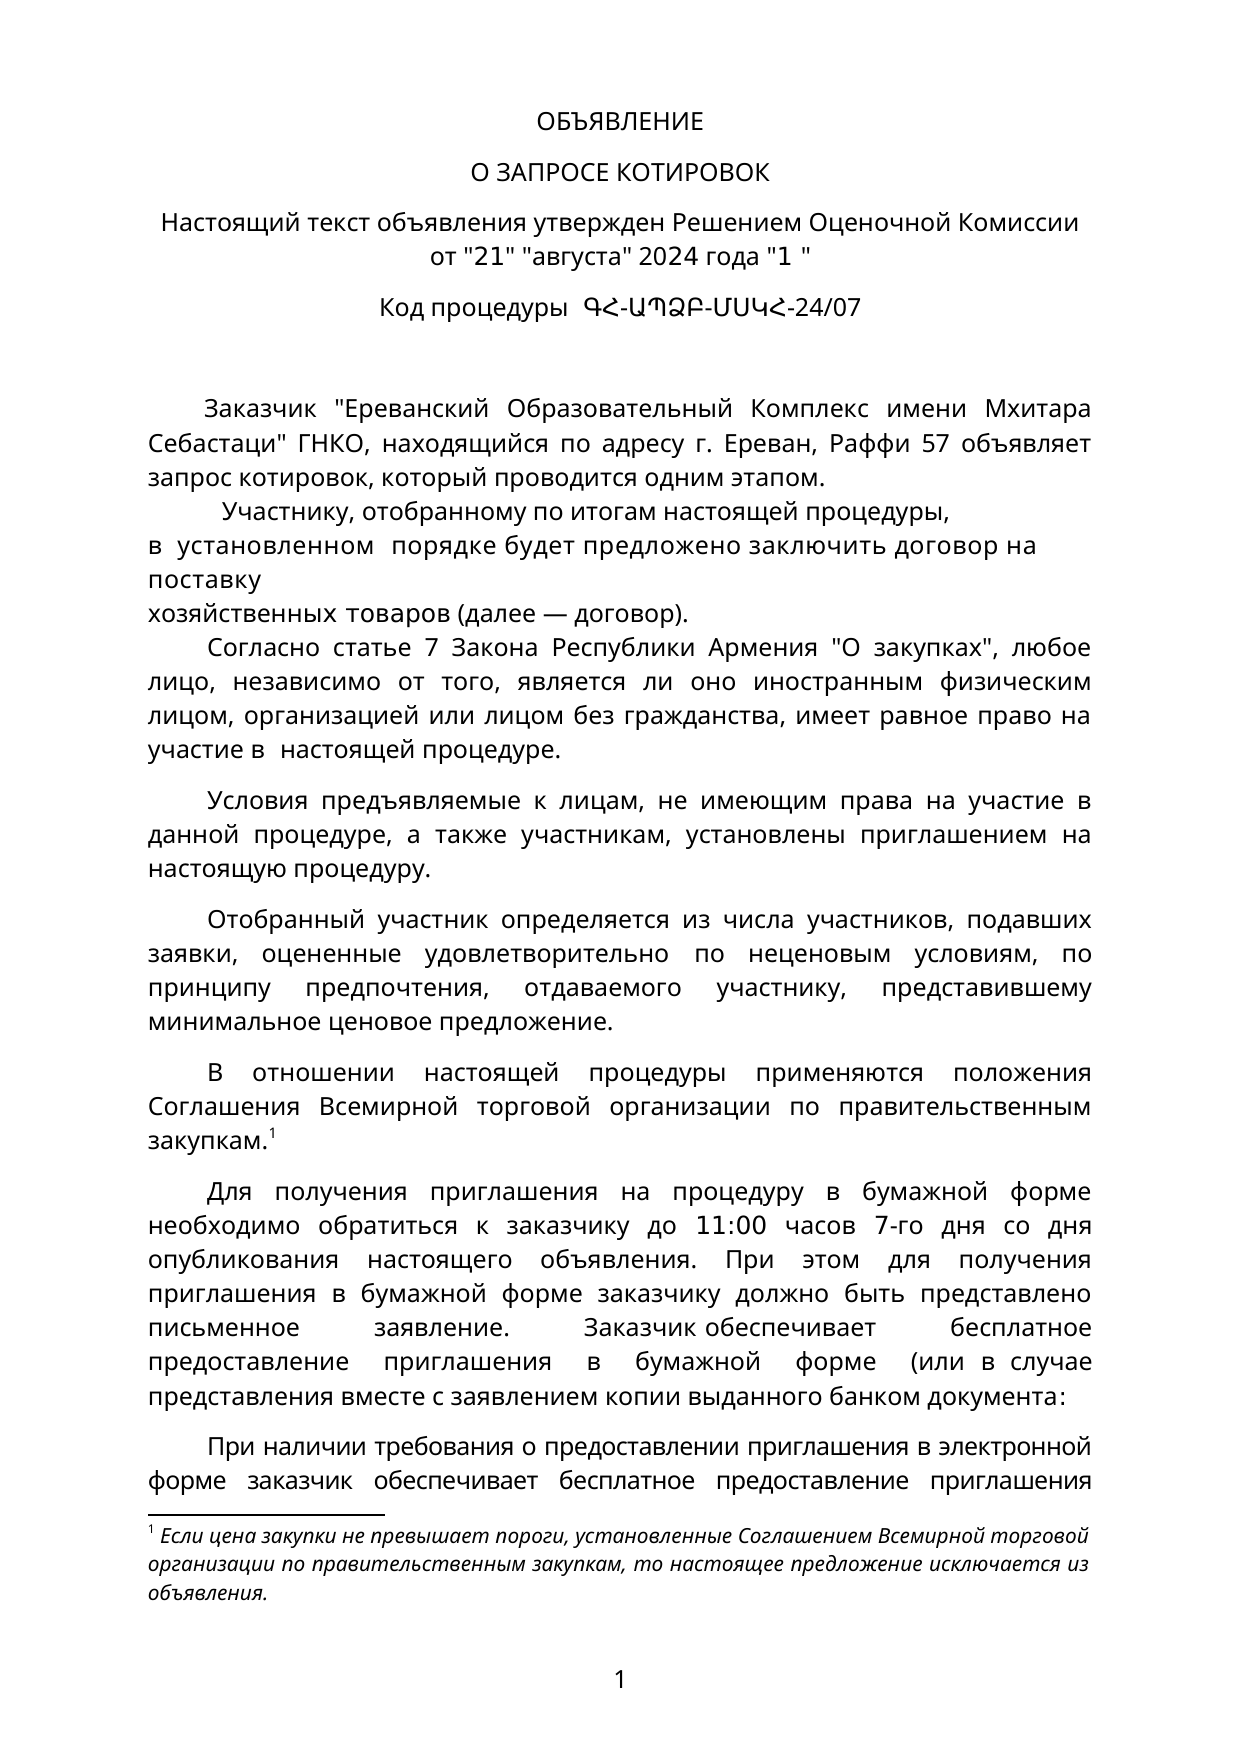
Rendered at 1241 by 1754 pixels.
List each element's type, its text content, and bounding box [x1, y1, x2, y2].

text Код процедуры ԳՀ-ԱՊՁԲ-ՄՍԿՀ-24/07 [148, 290, 1092, 324]
text Отобранный участник определяется из числа участников, подавших заявки, оцененные удовлетворительно по неценовым условиям, по принципу предпочтения, отдаваемого участнику, представившему минимальное ценовое предложение. [148, 902, 1092, 1038]
text Для получения приглашения на процедуру в бумажной форме необходимо обратиться к заказчику до 11:00 часов 7-го дня со дня опубликования настоящего объявления. При этом для получения приглашения в бумажной форме заказчику должно быть представлено письменное заявление. Заказчик обеспечивает бесплатное предоставление приглашения в бумажной форме (или в случае представления вместе с заявлением копии выданного банком документа: [148, 1173, 1092, 1412]
text Согласно статье 7 Закона Республики Армения "О закупках", любое лицо, независимо от того, является ли оно иностранным физическим лицом, организацией или лицом без гражданства, имеет равное право на участие в настоящей процедуре. [148, 630, 1092, 766]
text О ЗАПРОСЕ КОТИРОВОК [148, 154, 1092, 188]
text Участнику, отобранному по итогам настоящей процедуры, в установленном порядке будет предложено заключить договор на поставку [148, 493, 1092, 596]
text ОБЪЯВЛЕНИЕ [148, 103, 1092, 137]
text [148, 1429, 1092, 1497]
text Настоящий текст объявления утвержден Решением Оценочной Комиссии от "21" "августа" 2024 года "1 " [148, 205, 1092, 273]
text Заказчик "Ереванский Образовательный Комплекс имени Мхитара Себастаци" ГНКО, находящийся по адресу г. Ереван, Раффи 57 объявляет запрос котировок, который проводится одним этапом. [148, 391, 1092, 493]
text Условия предъявляемые к лицам, не имеющим права на участие в данной процедуре, а также участникам, установлены приглашением на настоящую процедуру. [148, 783, 1092, 885]
text хозяйственных товаров (далее — договор). [148, 596, 1092, 630]
text В отношении настоящей процедуры применяются положения Соглашения Всемирной торговой организации по правительственным закупкам. [148, 1055, 1092, 1157]
